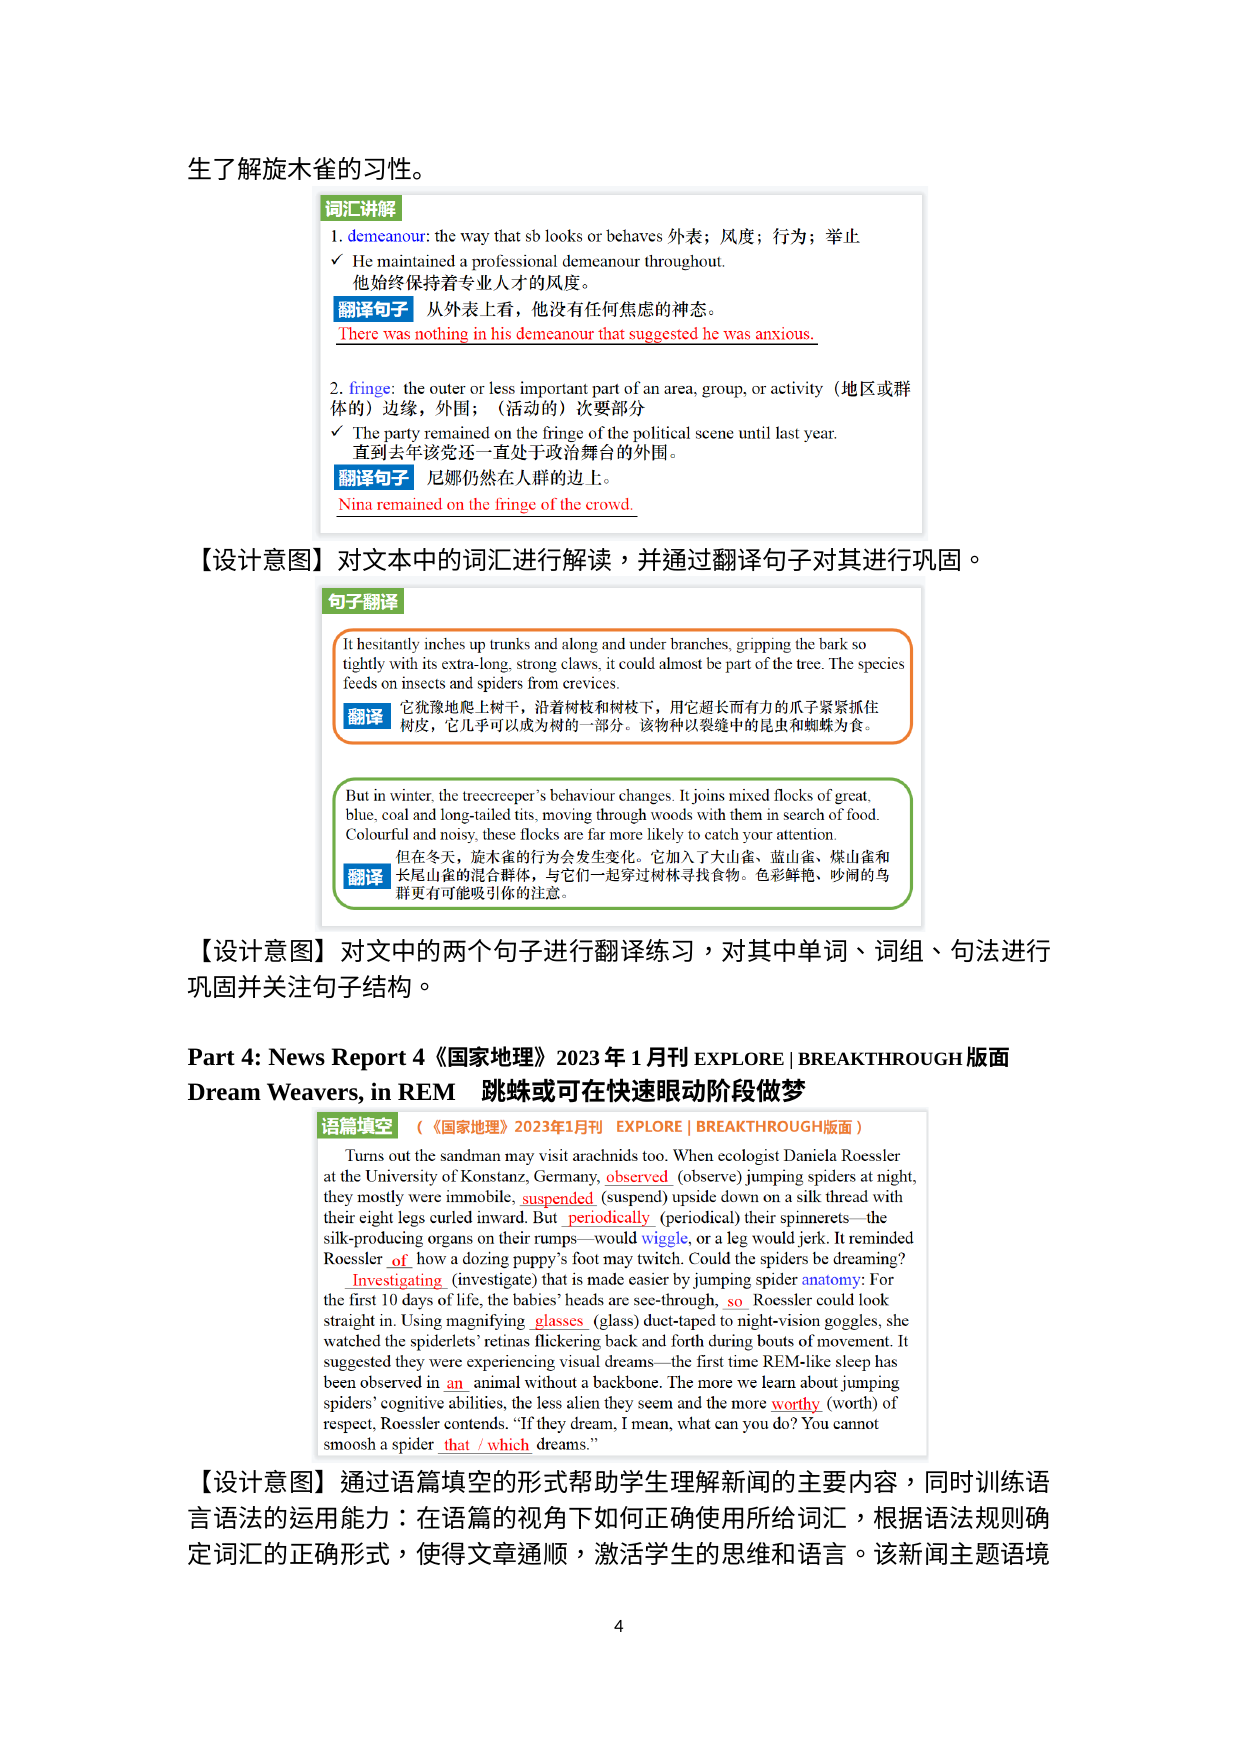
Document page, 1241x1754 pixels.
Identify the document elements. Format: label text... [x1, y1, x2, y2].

picture [311, 1107, 929, 1463]
picture [314, 576, 926, 932]
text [187, 1462, 1053, 1571]
text 【设计意图】对文中的两个句子进行翻译练习，对其中单词、词组、句法进行巩固并关注句子结构。 [187, 931, 1053, 1004]
picture [312, 186, 929, 541]
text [187, 150, 1053, 186]
text Dream Weavers, in REM 跳蛛或可在快速眼动阶段做梦 [187, 1072, 1053, 1108]
text Part 4: News Report 4《国家地理》2023年1月刊EXPLORE | BREAKTHROUGH版面 [187, 1040, 1053, 1072]
text 【设计意图】对文本中的词汇进行解读，并通过翻译句子对其进行巩固。 [187, 541, 1053, 577]
